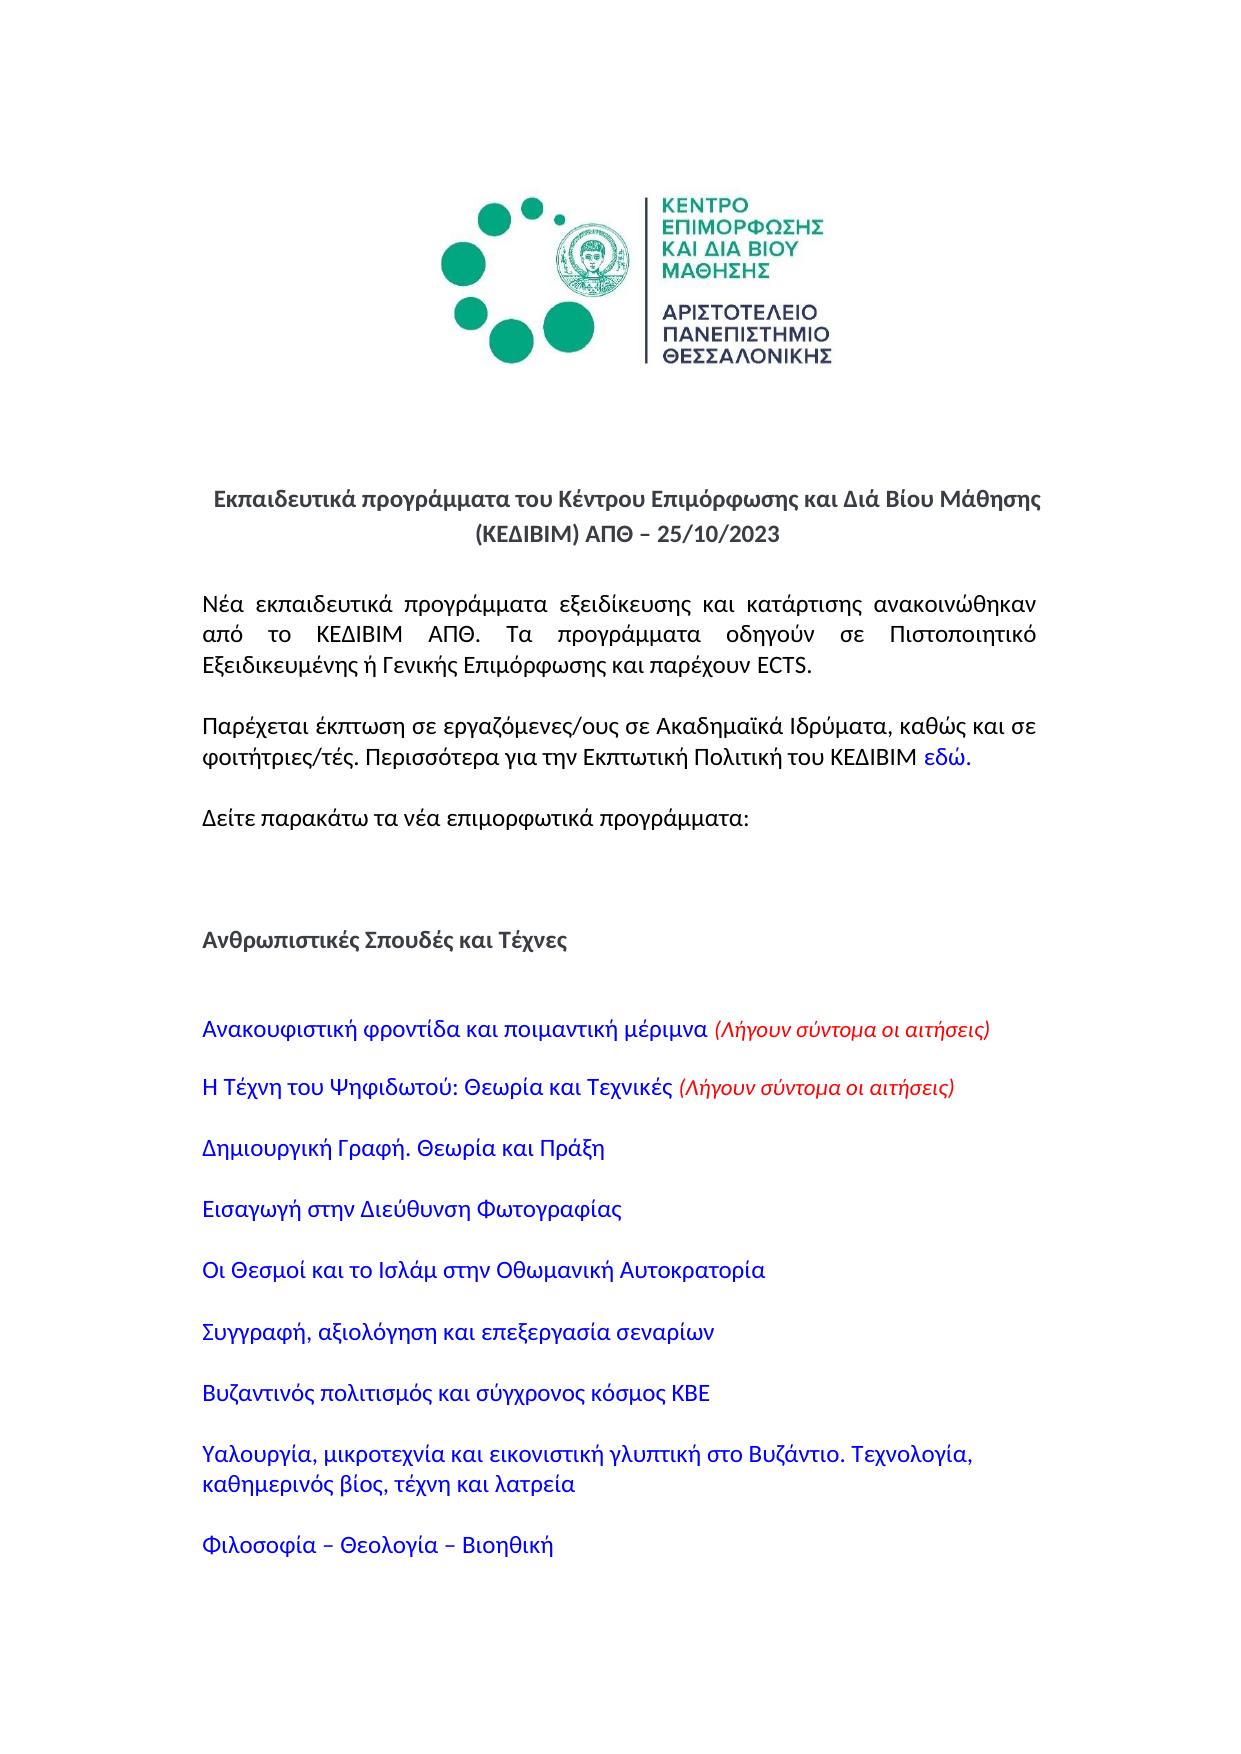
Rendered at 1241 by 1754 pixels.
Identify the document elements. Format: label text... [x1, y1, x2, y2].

text Δείτε παρακάτω τα νέα επιμορφωτικά προγράμματα: [202, 802, 1038, 832]
text Η Τέχνη του Ψηφιδωτού: Θεωρία και Τεχνικές (Λήγουν σύντομα οι αιτήσεις) [202, 1071, 1053, 1102]
text Δημιουργική Γραφή. Θεωρία και Πράξη [202, 1132, 1053, 1163]
text Παρέχεται έκπτωση σε εργαζόμενες/ους σε Ακαδημαϊκά Ιδρύματα, καθώς και σε φοιτήτριες/τές. Περισσότερα για την Εκπτωτική Πολιτική του ΚΕΔΙΒΙΜ εδώ. [202, 710, 1038, 771]
text Οι Θεσμοί και το Ισλάμ στην Οθωμανική Αυτοκρατορία [202, 1254, 1053, 1285]
text Νέα εκπαιδευτικά προγράμματα εξειδίκευσης και κατάρτισης ανακοινώθηκαν από το ΚΕΔΙΒΙΜ ΑΠΘ. Τα προγράμματα οδηγούν σε Πιστοποιητικό Εξειδικευμένης ή Γενικής Επιμόρφωσης και παρέχουν ECTS. [202, 588, 1038, 680]
text Υαλουργία, μικροτεχνία και εικονιστική γλυπτική στο Βυζάντιο. Τεχνολογία, καθημερινός βίος, τέχνη και λατρεία [202, 1438, 1053, 1499]
picture [439, 187, 836, 365]
text Ανακουφιστική φροντίδα και ποιμαντική μέριμνα (Λήγουν σύντομα οι αιτήσεις) [202, 1013, 1053, 1043]
text Φιλοσοφία – Θεολογία – Βιοηθική [202, 1529, 1053, 1560]
text Εκπαιδευτικά προγράμματα του Κέντρου Επιμόρφωσης και Διά Βίου Μάθησης (ΚΕΔΙΒΙΜ) ΑΠΘ – 25/10/2023 [202, 483, 1053, 549]
text Εισαγωγή στην Διεύθυνση Φωτογραφίας [202, 1193, 1053, 1224]
text Συγγραφή, αξιολόγηση και επεξεργασία σεναρίων [202, 1316, 1053, 1346]
text Ανθρωπιστικές Σπουδές και Τέχνες [202, 924, 1053, 954]
text Βυζαντινός πολιτισμός και σύγχρονος κόσμος ΚΒΕ [202, 1377, 1053, 1407]
